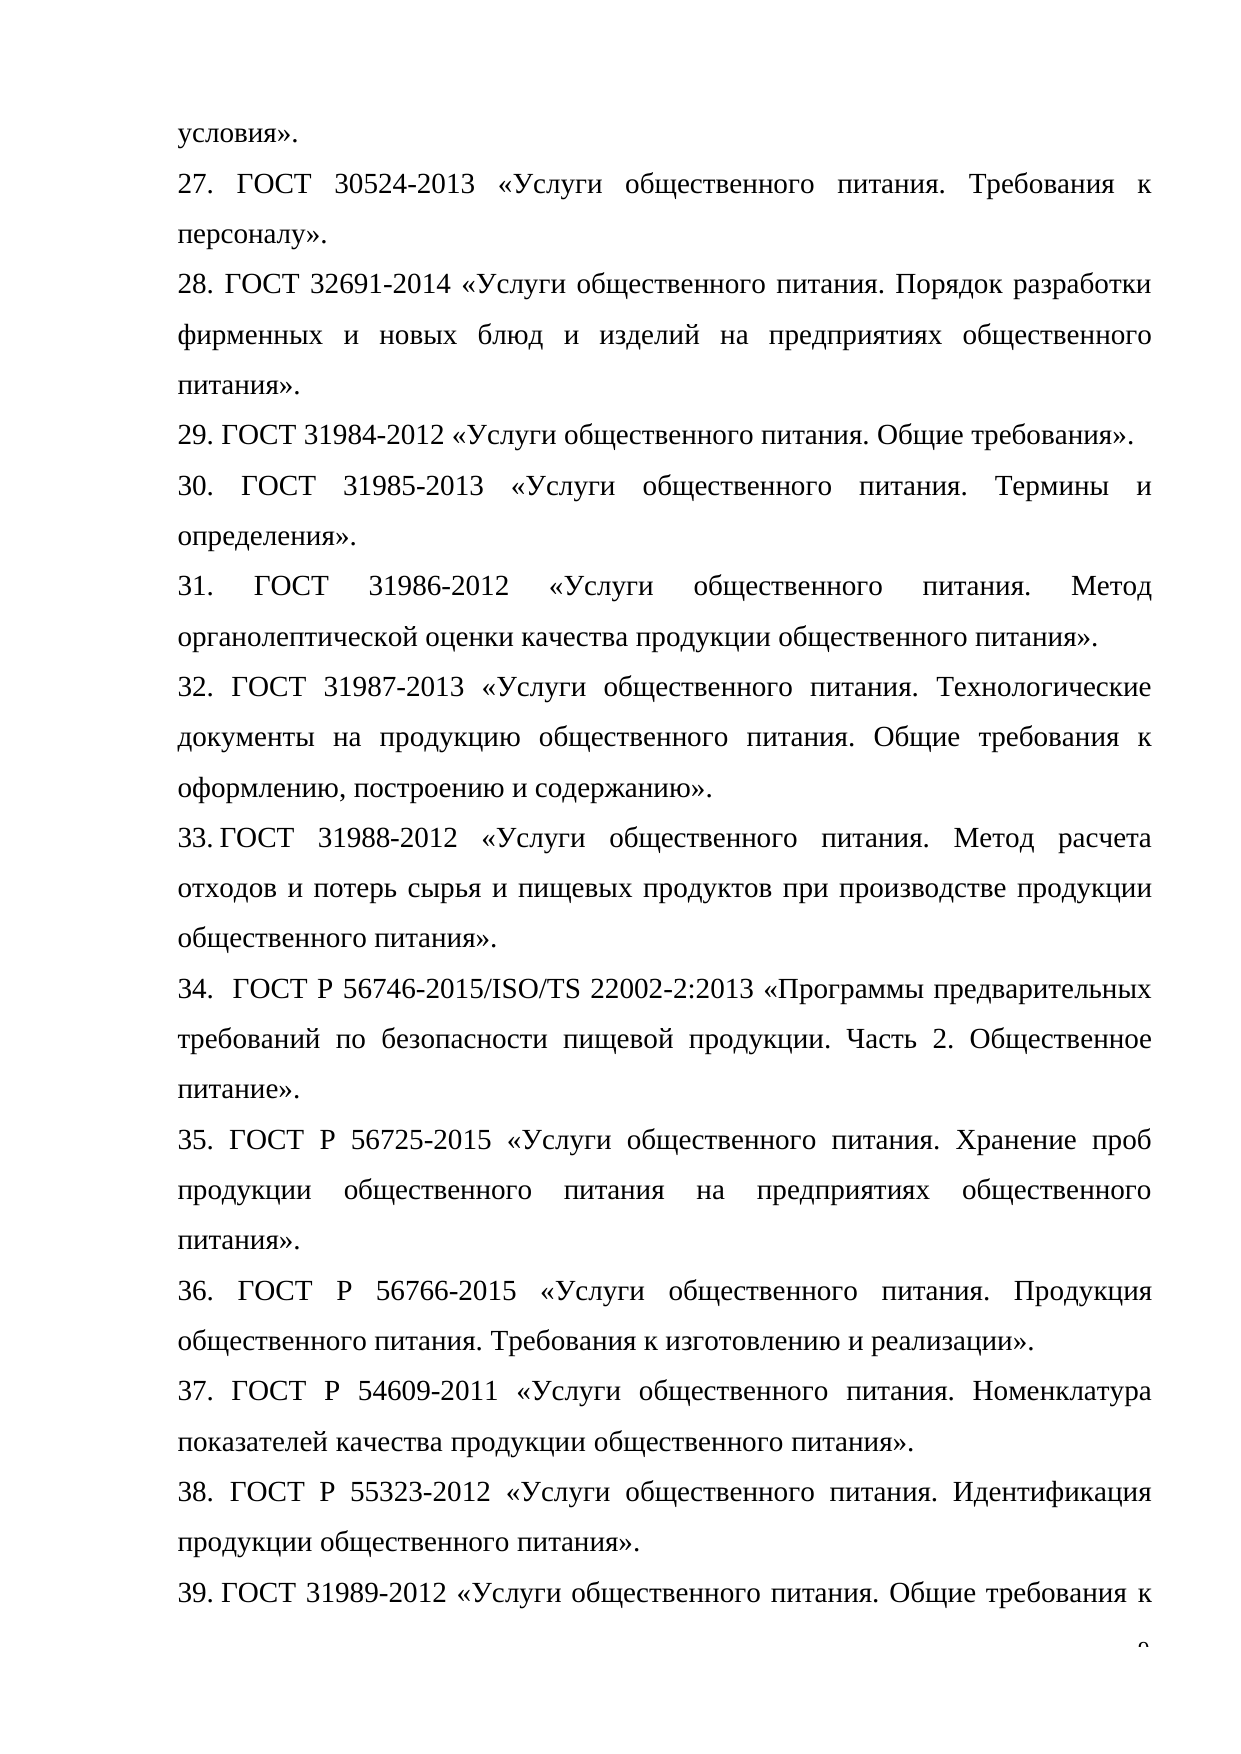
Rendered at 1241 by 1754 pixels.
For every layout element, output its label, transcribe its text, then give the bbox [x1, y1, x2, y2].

list ГОСТ 32691-2014 «Услуги общественного питания. Порядок разработки фирменных и новых блюд и изделий на предприятиях общественного питания». [177, 266, 1152, 401]
list ГОСТ 31985-2013 «Услуги общественного питания. Термины и определения». [177, 468, 1152, 551]
list ГОСТ Р 56766-2015 «Услуги общественного питания. Продукция общественного питания. Требования к изготовлению и реализации». [177, 1273, 1152, 1357]
list ГОСТ Р 56746-2015/ISO/TS 22002-2:2013 «Программы предварительных требований по безопасности пищевой продукции. Часть 2. Общественное питание». [177, 971, 1152, 1105]
list ГОСТ Р 55323-2012 «Услуги общественного питания. Идентификация продукции общественного питания». [177, 1474, 1152, 1558]
list ГОСТ 31984-2012 «Услуги общественного питания. Общие требования». [177, 417, 1167, 451]
list ГОСТ 31988-2012 «Услуги общественного питания. Метод расчета отходов и потерь сырья и пищевых продуктов при производстве продукции общественного питания». [177, 820, 1152, 954]
list ГОСТ 31987-2013 «Услуги общественного питания. Технологические документы на продукцию общественного питания. Общие требования к оформлению, построению и содержанию». [177, 669, 1152, 803]
text условия». [177, 115, 1167, 149]
list ГОСТ 30524-2013 «Услуги общественного питания. Требования к персоналу». [177, 166, 1152, 250]
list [177, 1575, 1152, 1608]
list ГОСТ Р 56725-2015 «Услуги общественного питания. Хранение проб продукции общественного питания на предприятиях общественного питания». [177, 1122, 1152, 1256]
list ГОСТ 31986-2012 «Услуги общественного питания. Метод органолептической оценки качества продукции общественного питания». [177, 568, 1152, 652]
list ГОСТ Р 54609-2011 «Услуги общественного питания. Номенклатура показателей качества продукции общественного питания». [177, 1373, 1152, 1457]
